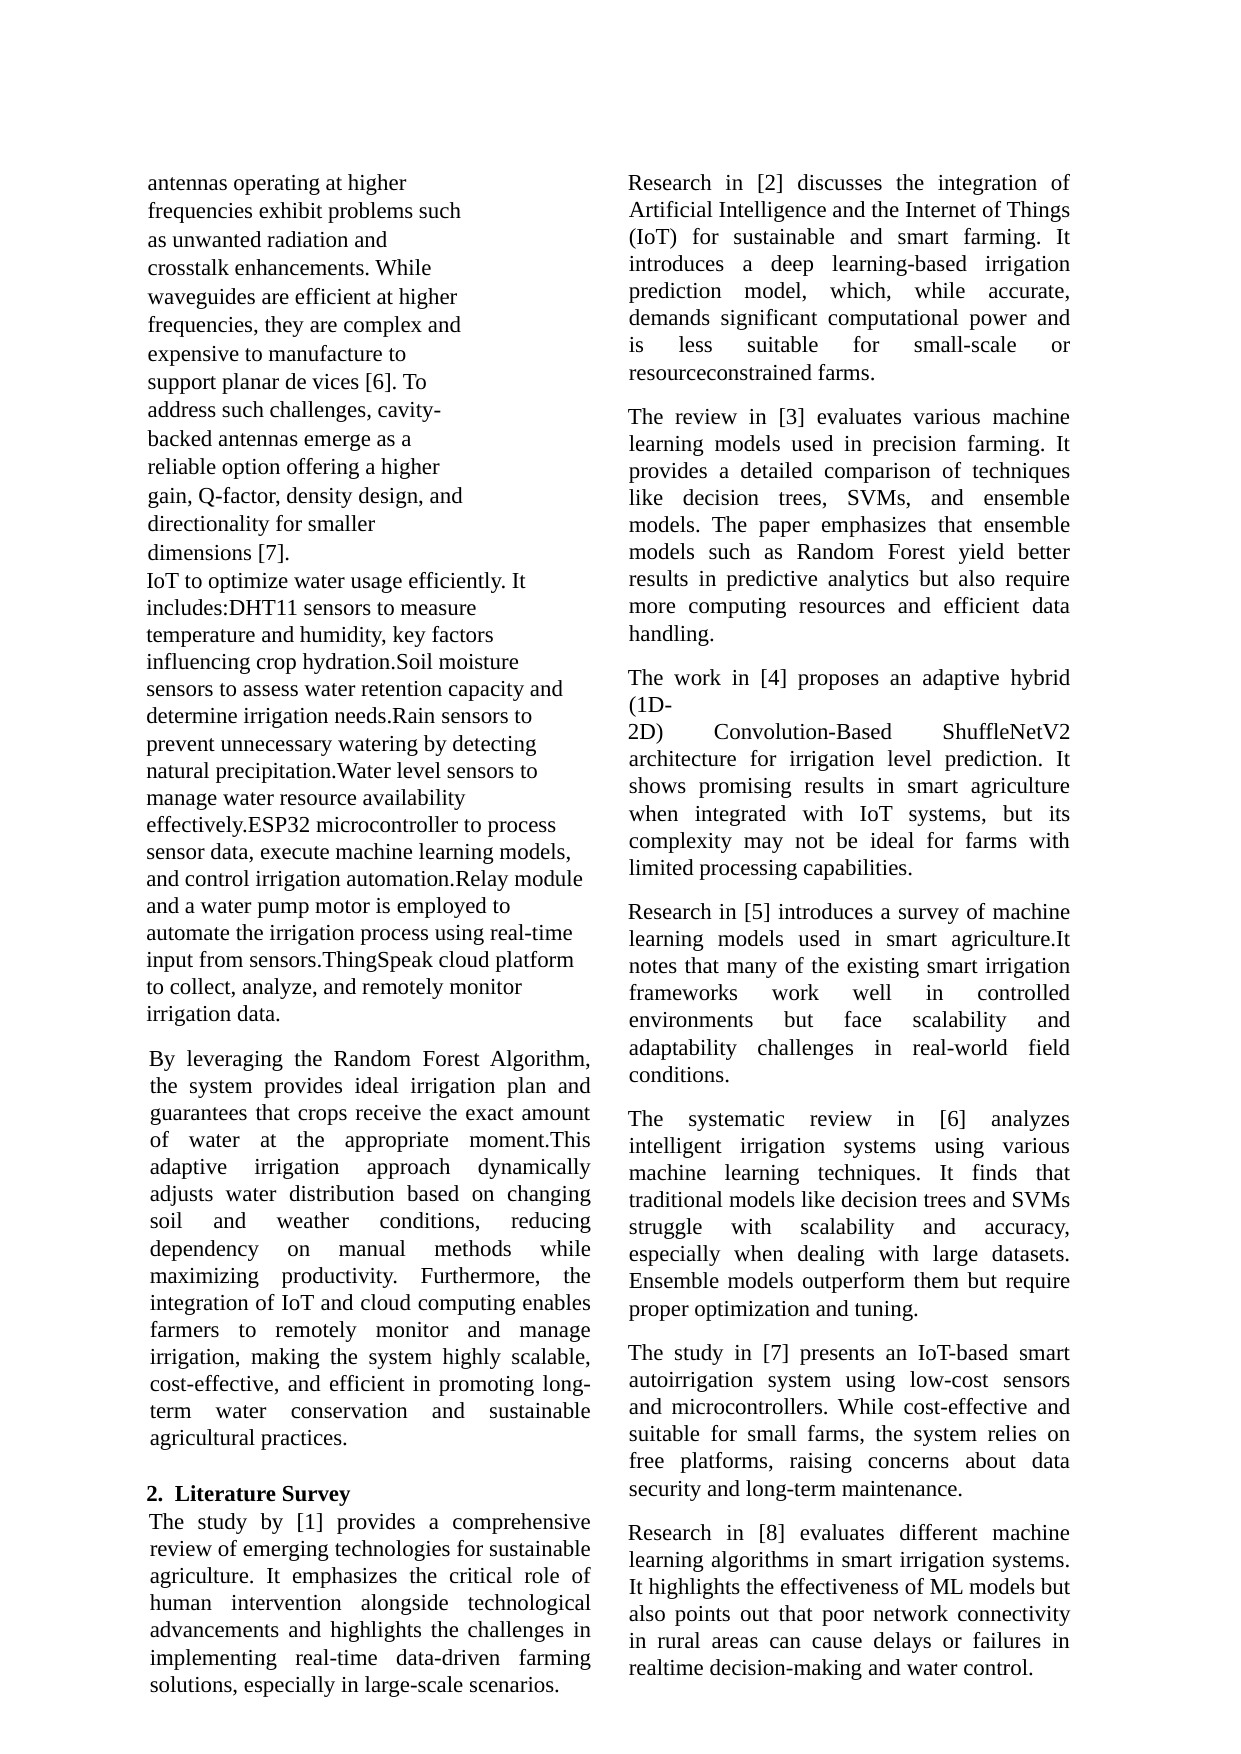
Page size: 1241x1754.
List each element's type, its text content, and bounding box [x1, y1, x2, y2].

text The study by [1] provides a comprehensive review of emerging technologies for sustainable agriculture. It emphasizes the critical role of human intervention alongside technological advancements and highlights the challenges in implementing real-time data-driven farming solutions, especially in large-scale scenarios. [148, 1508, 591, 1697]
text By leveraging the Random Forest Algorithm, the system provides ideal irrigation plan and guarantees that crops receive the exact amount of water at the appropriate moment.This adaptive irrigation approach dynamically adjusts water distribution based on changing soil and weather conditions, reducing dependency on manual methods while maximizing productivity. Furthermore, the integration of IoT and cloud computing enables farmers to remotely monitor and manage irrigation, making the system highly scalable, cost-effective, and efficient in promoting long-term water conservation and sustainable agricultural practices. [148, 1045, 591, 1451]
text The review in [3] evaluates various machine learning models used in precision farming. It provides a detailed comparison of techniques like decision trees, SVMs, and ensemble models. The paper emphasizes that ensemble models such as Random Forest yield better results in predictive analytics but also require more computing resources and efficient data handling. [628, 403, 1071, 646]
text The systematic review in [6] analyzes intelligent irrigation systems using various machine learning techniques. It finds that traditional models like decision trees and SVMs struggle with scalability and accuracy, especially when dealing with large datasets. Ensemble models outperform them but require proper optimization and tuning. [628, 1105, 1071, 1321]
text Research in [8] evaluates different machine learning algorithms in smart irrigation systems. It highlights the effectiveness of ML models but also points out that poor network connectivity in rural areas can cause delays or failures in realtime decision-making and water control. [628, 1519, 1071, 1681]
text IoT to optimize water usage efficiently. It includes:DHT11 sensors to measure temperature and humidity, key factors influencing crop hydration.Soil moisture sensors to assess water retention capacity and determine irrigation needs.Rain sensors to prevent unnecessary watering by detecting natural precipitation.Water level sensors to manage water resource availability effectively.ESP32 microcontroller to process sensor data, execute machine learning models, and control irrigation automation.Relay module and a water pump motor is employed to automate the irrigation process using real-time input from sensors.ThingSpeak cloud platform to collect, analyze, and remotely monitor irrigation data. [146, 567, 591, 1027]
text Research in [2] discusses the integration of Artificial Intelligence and the Internet of Things (IoT) for sustainable and smart farming. It introduces a deep learning-based irrigation prediction model, which, while accurate, demands significant computational power and is less suitable for small-scale or resourceconstrained farms. [628, 169, 1071, 385]
text 2D) Convolution-Based ShuffleNetV2 architecture for irrigation level prediction. It shows promising results in smart agriculture when integrated with IoT systems, but its complexity may not be ideal for farms with limited processing capabilities. [628, 718, 1071, 880]
text The study in [7] presents an IoT-based smart autoirrigation system using low-cost sensors and microcontrollers. While cost-effective and suitable for small farms, the system relies on free platforms, raising concerns about data security and long-term maintenance. [628, 1339, 1071, 1501]
text The work in [4] proposes an adaptive hybrid (1D- [628, 664, 1071, 718]
text Research in [5] introduces a survey of machine learning models used in smart agriculture.It notes that many of the existing smart irrigation frameworks work well in controlled environments but face scalability and adaptability challenges in real-world field conditions. [628, 898, 1071, 1087]
subtitle 2. Literature Survey [146, 1480, 586, 1506]
